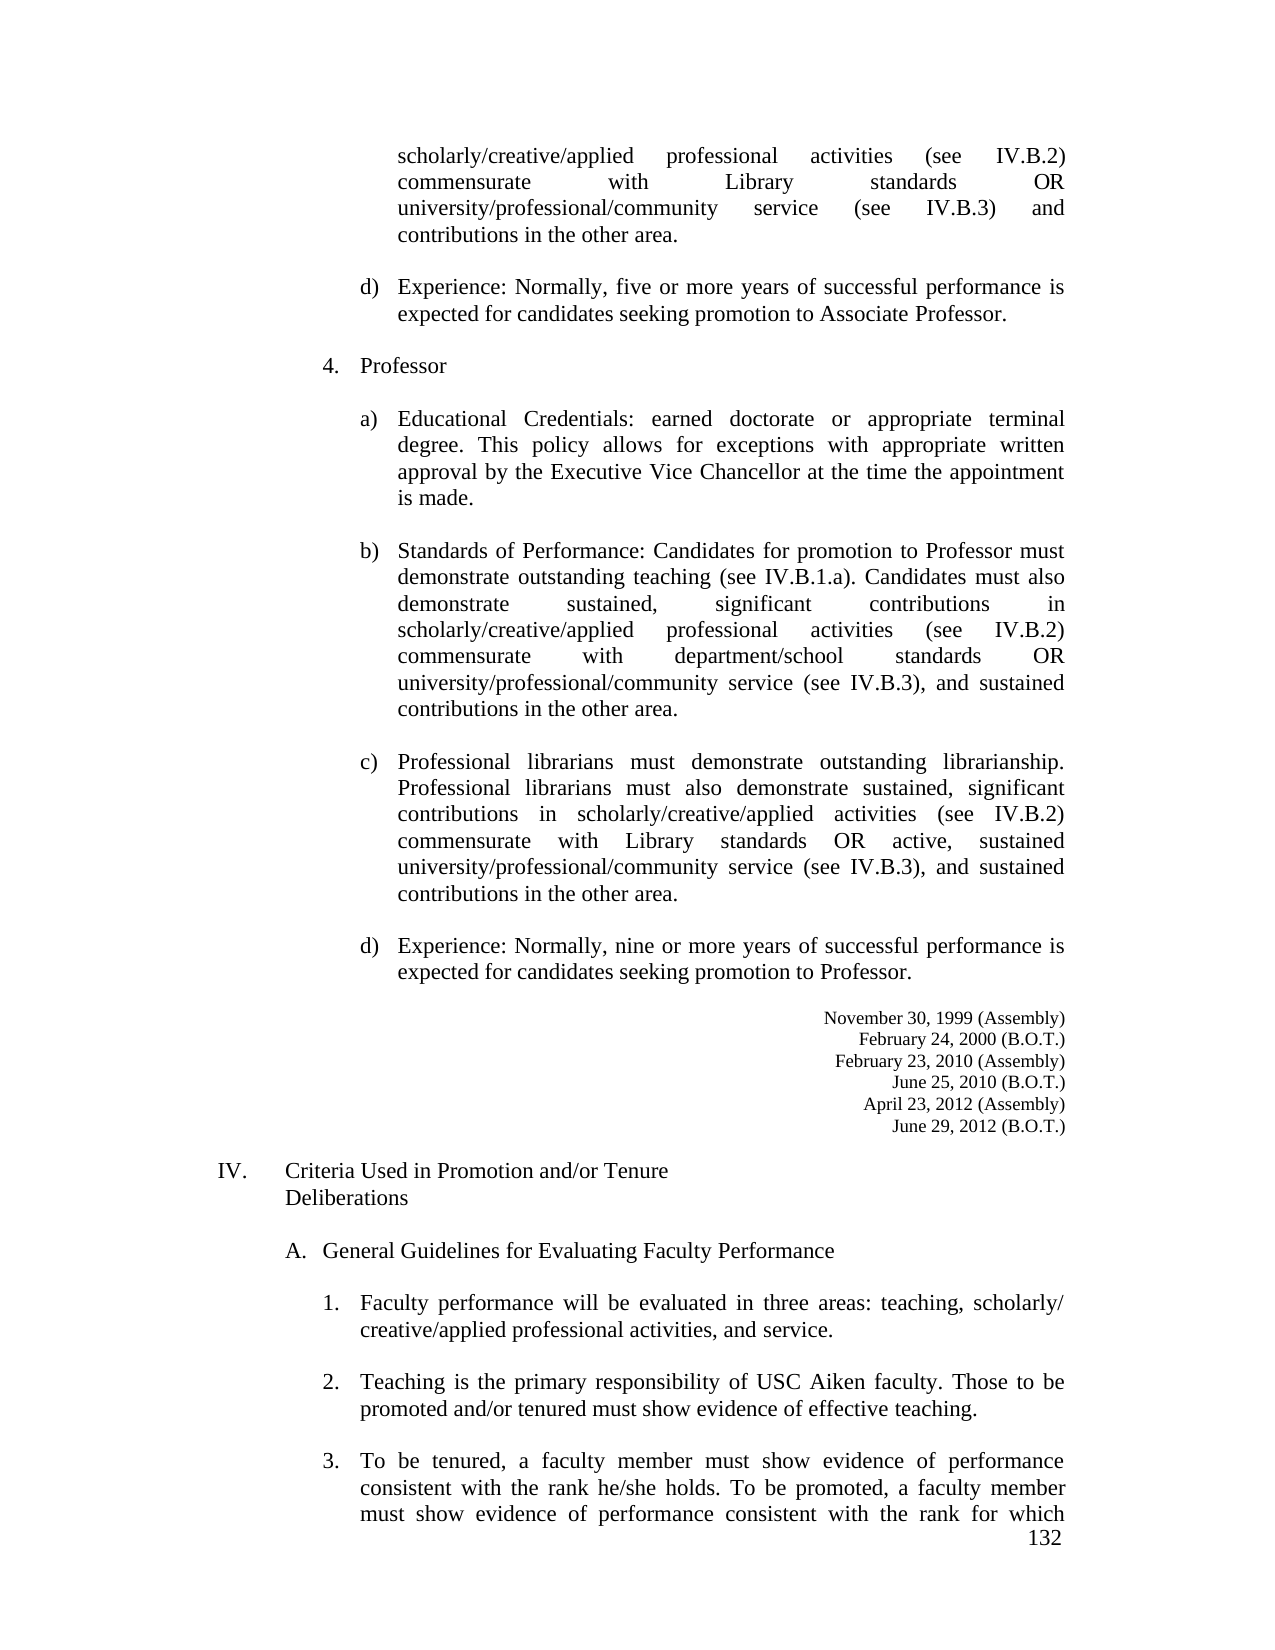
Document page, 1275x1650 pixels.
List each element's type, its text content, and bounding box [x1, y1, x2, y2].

list Professional librarians must demonstrate outstanding librarianship. Professional librarians must also demonstrate sustained, significant contributions in scholarly/creative/applied activities (see IV.B.2) commensurate with Library standards OR active, sustained university/professional/community service (see IV.B.3), and sustained contributions in the other area. [360, 748, 1065, 906]
list Faculty performance will be evaluated in three areas: teaching, scholarly/ creative/applied professional activities, and service. [322, 1289, 1065, 1342]
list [360, 142, 1066, 247]
list Experience: Normally, nine or more years of successful performance is expected for candidates seeking promotion to Professor. [360, 932, 1065, 985]
text February 24, 2000 (B.O.T.) [802, 1028, 1065, 1050]
text November 30, 1999 (Assembly) [802, 1007, 1065, 1028]
list Experience: Normally, five or more years of successful performance is expected for candidates seeking promotion to Associate Professor. [360, 273, 1065, 326]
text June 25, 2010 (B.O.T.) [802, 1071, 1065, 1093]
text February 23, 2010 (Assembly) [802, 1050, 1065, 1071]
list Teaching is the primary responsibility of USC Aiken faculty. Those to be promoted and/or tenured must show evidence of effective teaching. [322, 1368, 1065, 1421]
list Professor [322, 352, 1098, 379]
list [322, 1447, 1066, 1527]
text June 29, 2012 (B.O.T.) [802, 1115, 1065, 1136]
list Standards of Performance: Candidates for promotion to Professor must demonstrate outstanding teaching (see IV.B.1.a). Candidates must also demonstrate sustained, significant contributions in scholarly/creative/applied professional activities (see IV.B.2) commensurate with department/school standards OR university/professional/community service (see IV.B.3), and sustained contributions in the other area. [360, 537, 1066, 721]
list Criteria Used in Promotion and/or Tenure Deliberations [217, 1158, 798, 1210]
text April 23, 2012 (Assembly) [802, 1093, 1065, 1114]
list General Guidelines for Evaluating Faculty Performance [285, 1237, 1098, 1263]
